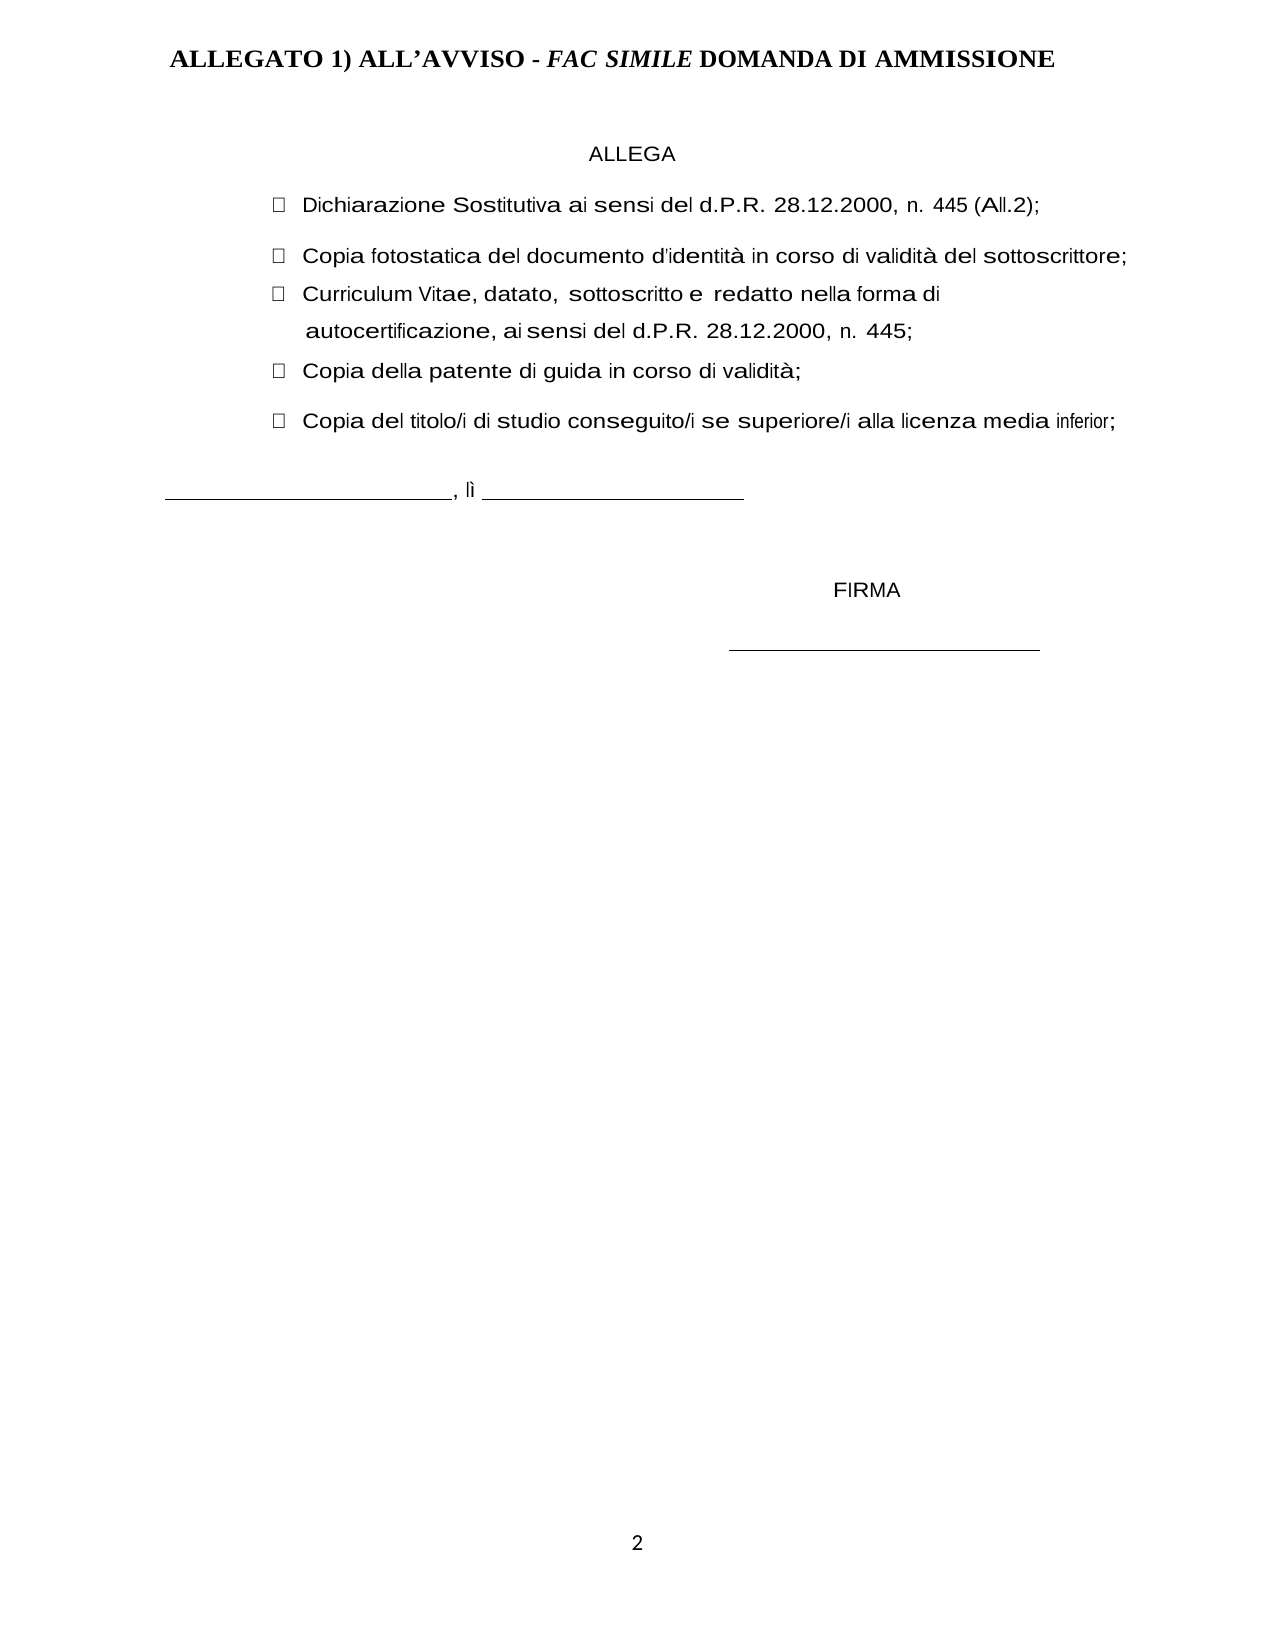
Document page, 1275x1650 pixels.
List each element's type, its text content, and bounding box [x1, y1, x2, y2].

text FIRMA [599, 578, 1129, 602]
text  Copia del titolo/i di studio conseguito/i se superiore/i alla licenza media inferior; [271, 409, 1129, 433]
text  Copia fotostatica del documento d’identità in corso di validità del sottoscrittore; [271, 244, 1129, 268]
text , lì [165, 479, 1129, 502]
text  Copia della patente di guida in corso di validità; [271, 358, 1129, 382]
text  Curriculum Vitae, datato, sottoscritto e redatto nella forma di autocertificazione, ai sensi del d.P.R. 28.12.2000, n. 445; [270, 282, 1129, 343]
text  Dichiarazione Sostitutiva ai sensi del d.P.R. 28.12.2000, n. 445 (All.2); [271, 193, 1129, 217]
text ALLEGA [589, 142, 1129, 166]
